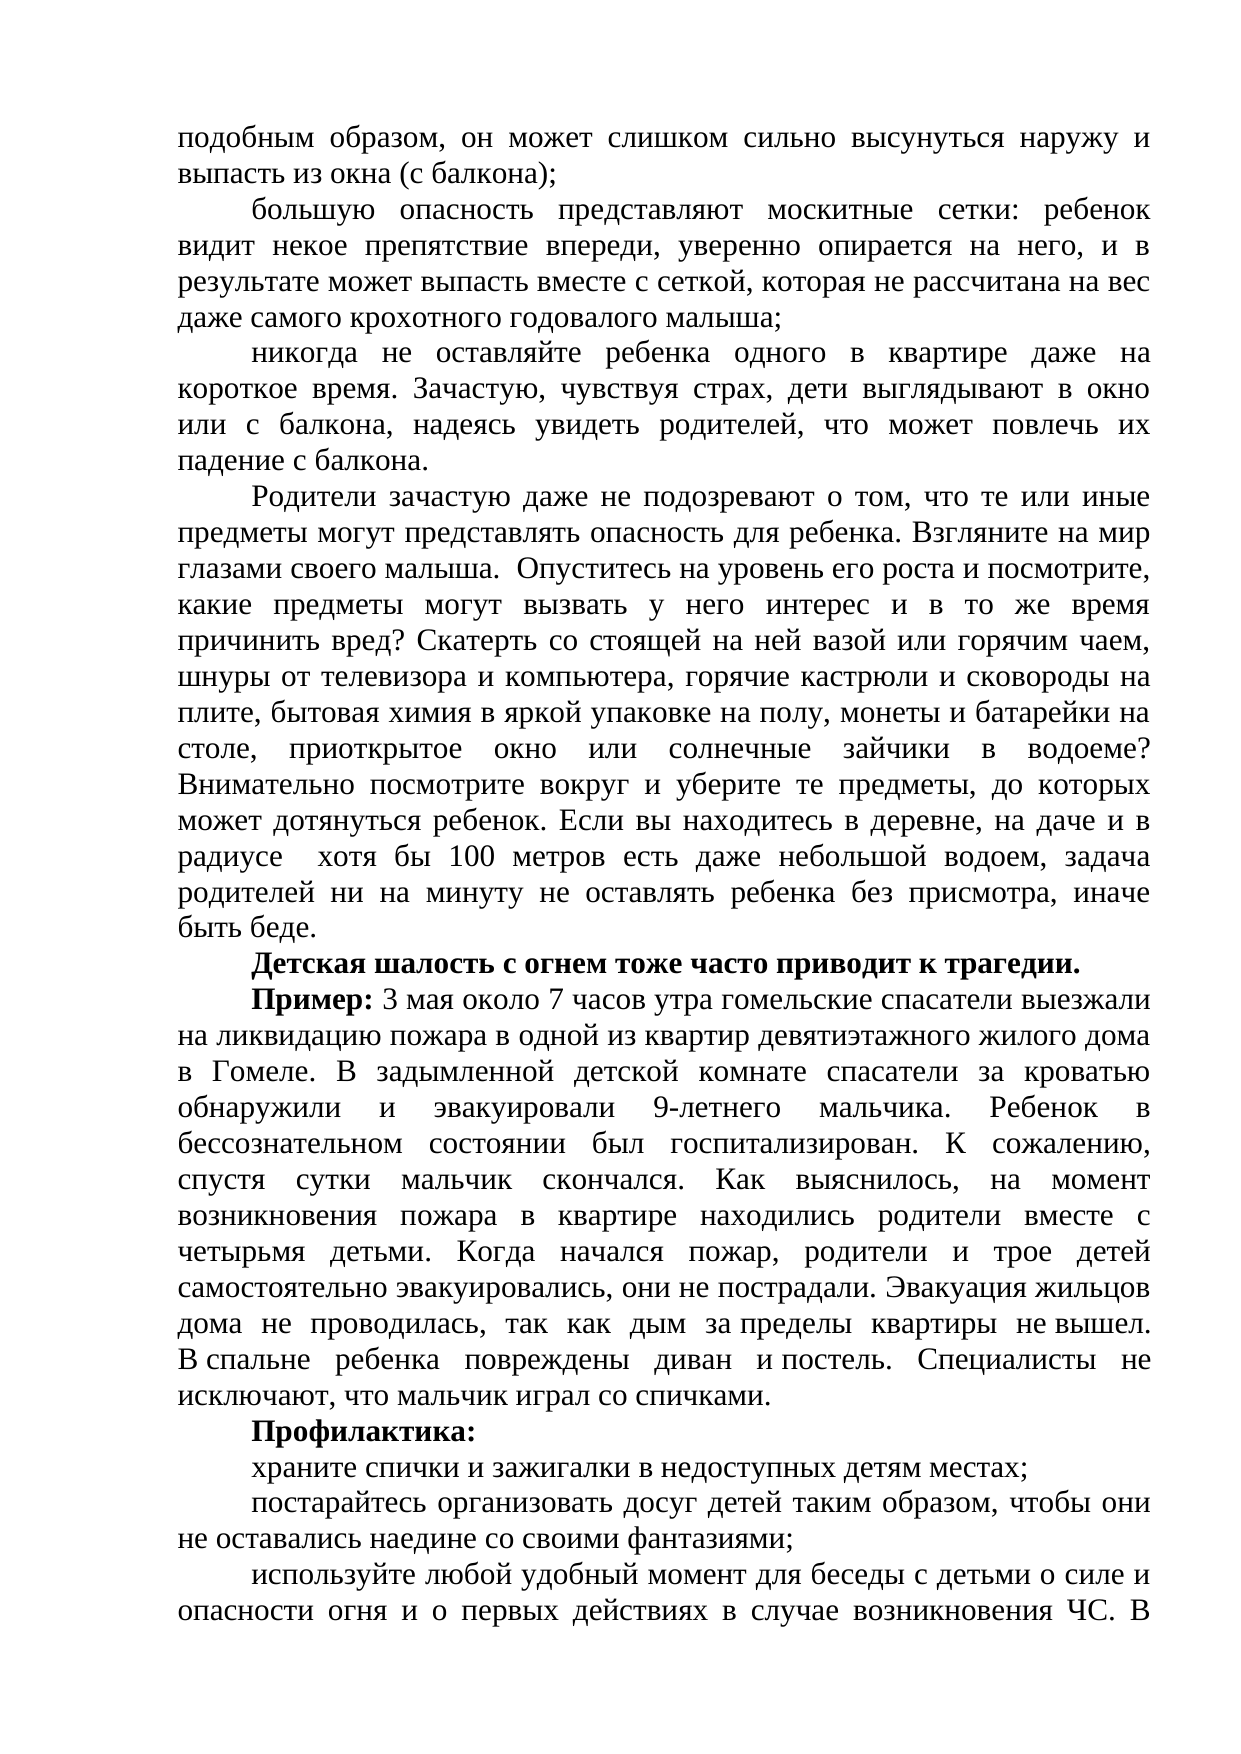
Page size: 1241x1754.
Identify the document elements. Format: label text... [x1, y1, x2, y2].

text храните спички и зажигалки в недоступных детям местах; [177, 1448, 1152, 1484]
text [177, 118, 1152, 190]
text Пример: 3 мая около 7 часов утра гомельские спасатели выезжали на ликвидацию пожара в одной из квартир девятиэтажного жилого дома в Гомеле. В задымленной детской комнате спасатели за кроватью обнаружили и эвакуировали 9-летнего мальчика. Ребенок в бессознательном состоянии был госпитализирован. К сожалению, спустя сутки мальчик скончался. Как выяснилось, на момент возникновения пожара в квартире находились родители вместе с четырьмя детьми. Когда начался пожар, родители и трое детей самостоятельно эвакуировались, они не пострадали. Эвакуация жильцов дома не проводилась, так как дым за пределы квартиры не вышел. В спальне ребенка повреждены диван и постель. Специалисты не исключают, что мальчик играл со спичками. [177, 981, 1152, 1412]
text постарайтесь организовать досуг детей таким образом, чтобы они не оставались наедине со своими фантазиями; [177, 1484, 1152, 1556]
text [177, 1556, 1152, 1627]
text большую опасность представляют москитные сетки: ребенок видит некое препятствие впереди, уверенно опирается на него, и в результате может выпасть вместе с сеткой, которая не рассчитана на вес даже самого крохотного годовалого малыша; [177, 190, 1152, 334]
text Профилактика: [177, 1412, 1152, 1448]
text Родители зачастую даже не подозревают о том, что те или иные предметы могут представлять опасность для ребенка. Взгляните на мир глазами своего малыша. Опуститесь на уровень его роста и посмотрите, какие предметы могут вызвать у него интерес и в то же время причинить вред? Скатерть со стоящей на ней вазой или горячим чаем, шнуры от телевизора и компьютера, горячие кастрюли и сковороды на плите, бытовая химия в яркой упаковке на полу, монеты и батарейки на столе, приоткрытое окно или солнечные зайчики в водоеме? Внимательно посмотрите вокруг и уберите те предметы, до которых может дотянуться ребенок. Если вы находитесь в деревне, на даче и в радиусе хотя бы 100 метров есть даже небольшой водоем, задача родителей ни на минуту не оставлять ребенка без присмотра, иначе быть беде. [177, 477, 1152, 945]
text Детская шалость с огнем тоже часто приводит к трагедии. [177, 945, 1152, 981]
text никогда не оставляйте ребенка одного в квартире даже на короткое время. Зачастую, чувствуя страх, дети выглядывают в окно или с балкона, надеясь увидеть родителей, что может повлечь их падение с балкона. [177, 334, 1152, 477]
